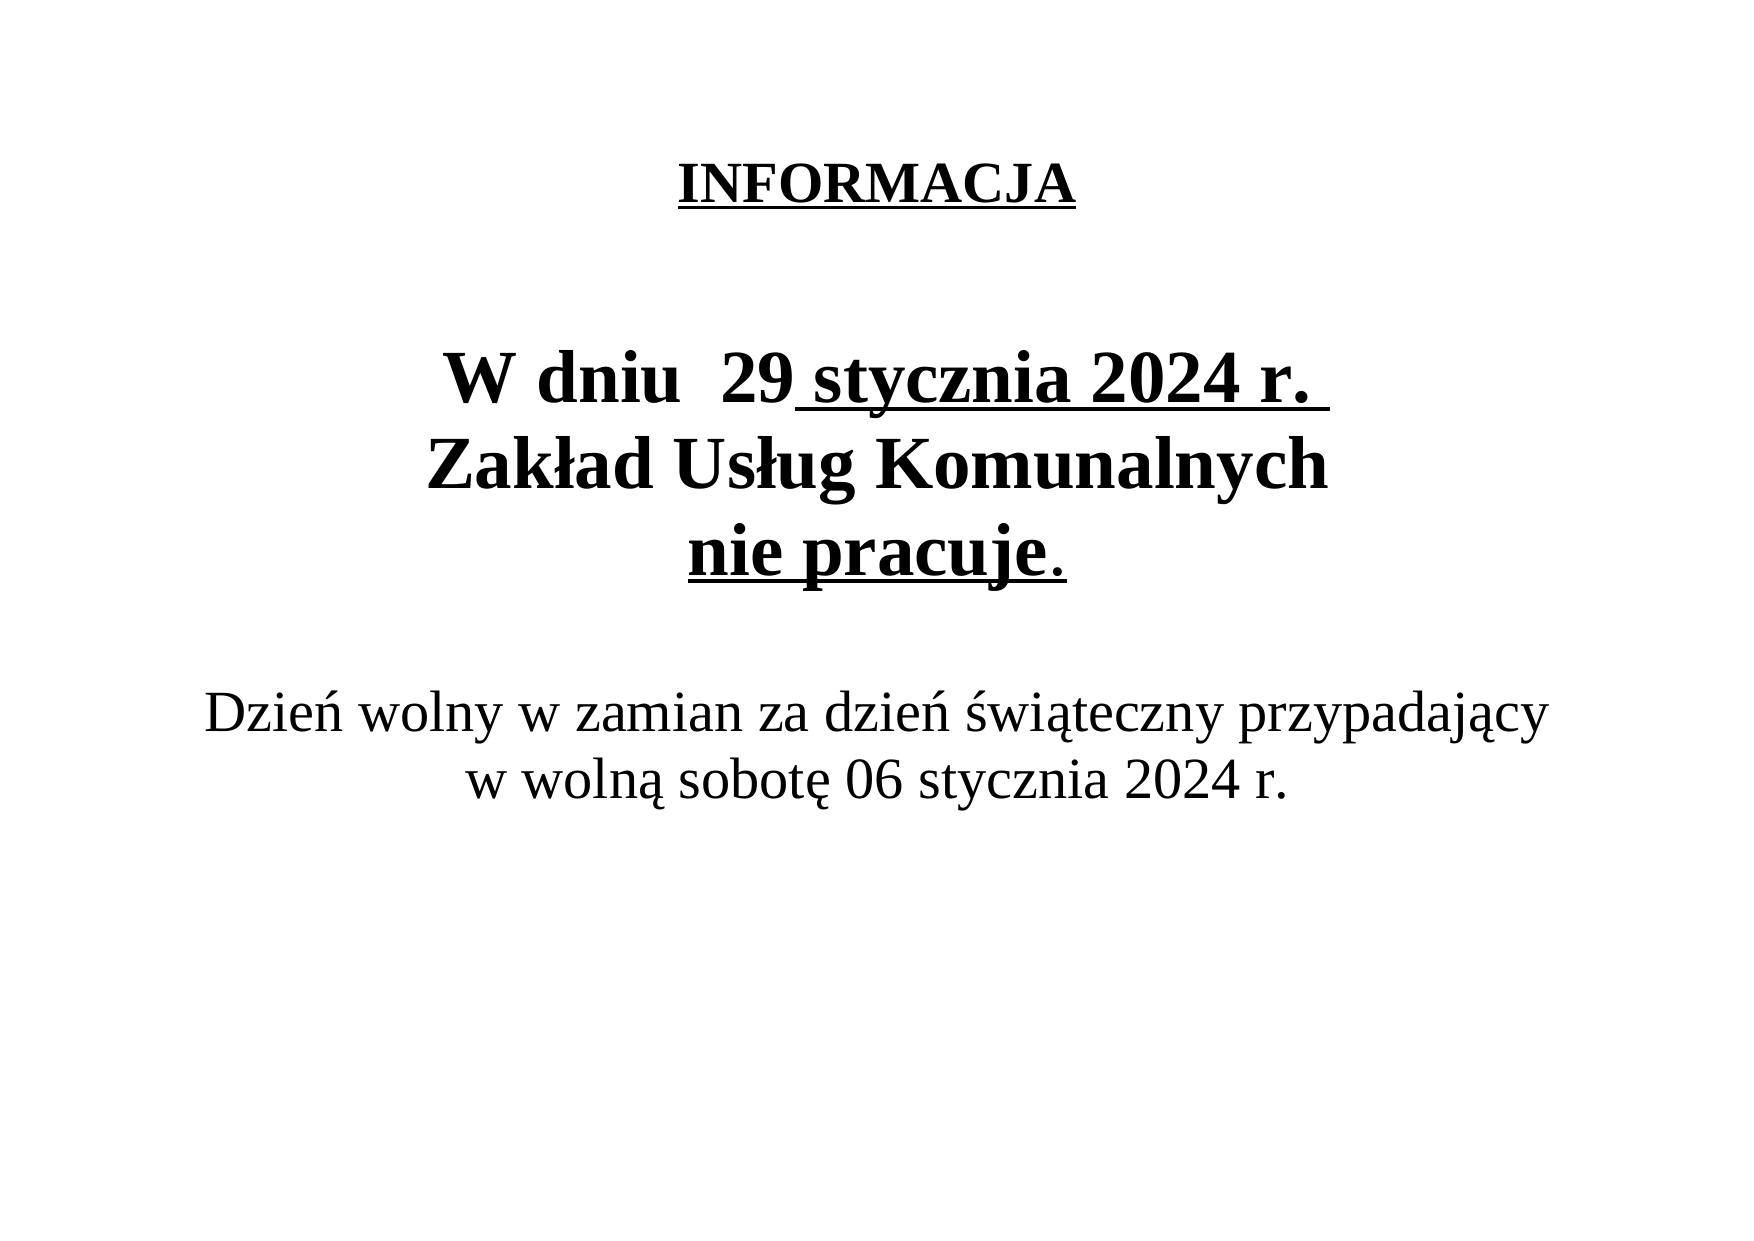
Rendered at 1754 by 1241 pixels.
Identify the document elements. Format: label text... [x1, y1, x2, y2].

text W dniu 29 stycznia 2024 r. [148, 332, 1606, 419]
text w wolną sobotę 06 stycznia 2024 r. [148, 744, 1606, 812]
text nie pracuje. [148, 505, 1606, 591]
text Zakład Usług Komunalnych [148, 419, 1606, 505]
text INFORMACJA [148, 148, 1606, 215]
text Dzień wolny w zamian za dzień świąteczny przypadający [148, 677, 1606, 744]
